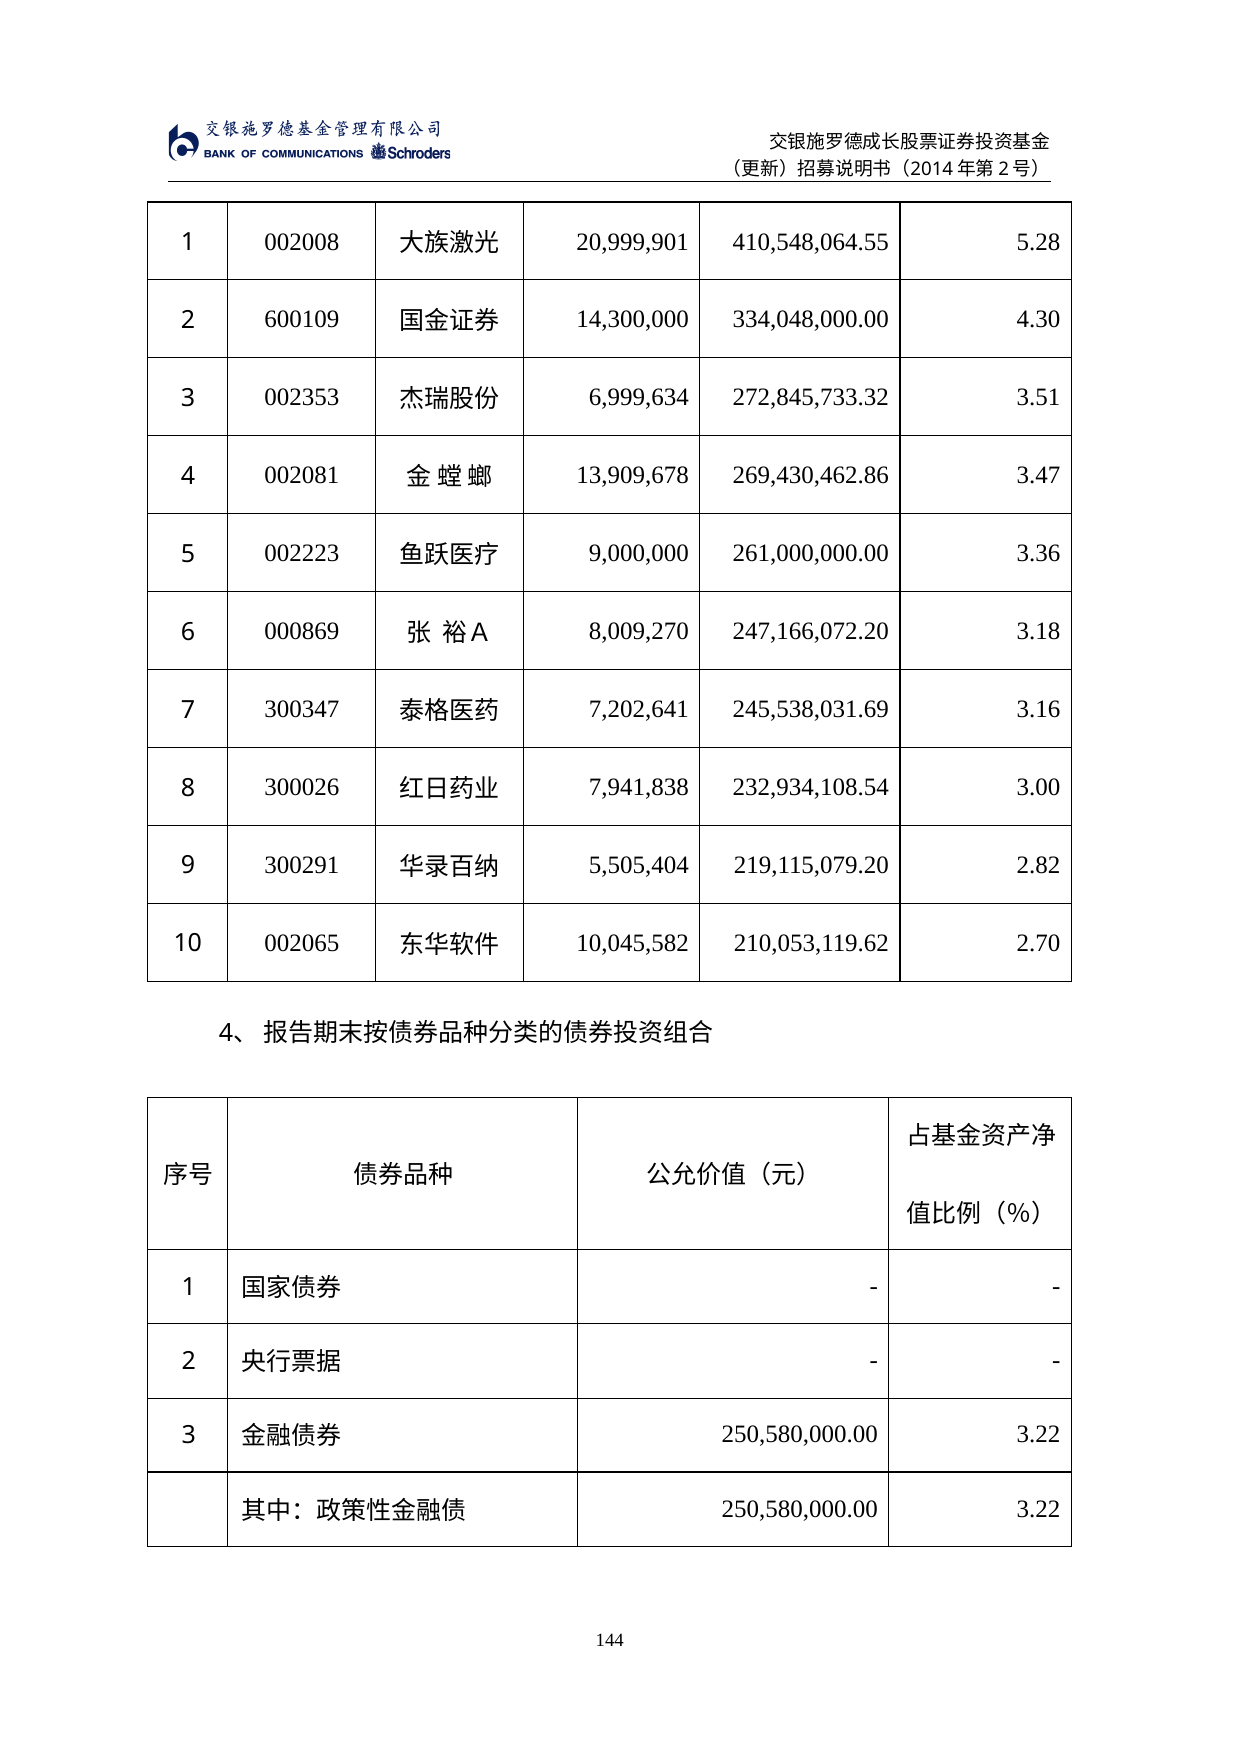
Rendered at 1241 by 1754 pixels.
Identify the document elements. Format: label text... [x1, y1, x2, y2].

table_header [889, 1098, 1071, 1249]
table_cell 300347 [228, 670, 375, 747]
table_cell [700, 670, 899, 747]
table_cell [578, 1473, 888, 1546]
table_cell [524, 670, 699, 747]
table_cell 张 裕Ａ [376, 592, 523, 669]
table_cell 334,048,000.00 [700, 280, 899, 357]
table_cell 杰瑞股份 [376, 358, 523, 435]
table_cell 002008 [228, 203, 375, 279]
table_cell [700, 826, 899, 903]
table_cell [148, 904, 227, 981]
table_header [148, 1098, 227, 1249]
table_cell 金 螳 螂 [376, 436, 523, 513]
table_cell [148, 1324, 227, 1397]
table_cell 3.51 [901, 358, 1071, 435]
table_cell 600109 [228, 280, 375, 357]
table_cell 5.28 [901, 203, 1071, 279]
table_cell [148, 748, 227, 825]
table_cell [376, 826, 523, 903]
table_cell 大族激光 [376, 203, 523, 279]
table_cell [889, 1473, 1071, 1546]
text 4、 报告期末按债券品种分类的债券投资组合 [169, 998, 1050, 1063]
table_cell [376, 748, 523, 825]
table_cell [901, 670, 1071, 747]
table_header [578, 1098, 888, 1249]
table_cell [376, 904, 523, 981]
table_cell 8,009,270 [524, 592, 699, 669]
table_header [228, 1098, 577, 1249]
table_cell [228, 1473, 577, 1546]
table_cell 4.30 [901, 280, 1071, 357]
table_cell 13,909,678 [524, 436, 699, 513]
table_cell 3.36 [901, 514, 1071, 591]
table_cell 6,999,634 [524, 358, 699, 435]
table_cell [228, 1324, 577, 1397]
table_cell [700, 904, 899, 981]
table_cell 261,000,000.00 [700, 514, 899, 591]
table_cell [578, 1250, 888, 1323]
table_cell 269,430,462.86 [700, 436, 899, 513]
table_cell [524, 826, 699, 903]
table_cell 鱼跃医疗 [376, 514, 523, 591]
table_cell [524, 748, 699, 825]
table_cell 6 [148, 592, 227, 669]
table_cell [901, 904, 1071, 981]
table_cell 3.47 [901, 436, 1071, 513]
table_cell 14,300,000 [524, 280, 699, 357]
table_cell 272,845,733.32 [700, 358, 899, 435]
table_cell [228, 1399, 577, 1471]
picture [168, 120, 451, 161]
table_cell 247,166,072.20 [700, 592, 899, 669]
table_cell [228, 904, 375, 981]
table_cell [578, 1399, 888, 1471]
table_cell 4 [148, 436, 227, 513]
table_cell 410,548,064.55 [700, 203, 899, 279]
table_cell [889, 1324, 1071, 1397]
table_cell 000869 [228, 592, 375, 669]
table_cell 5 [148, 514, 227, 591]
table_cell 20,999,901 [524, 203, 699, 279]
table_cell 002081 [228, 436, 375, 513]
table_cell 1 [148, 203, 227, 279]
table_cell 002223 [228, 514, 375, 591]
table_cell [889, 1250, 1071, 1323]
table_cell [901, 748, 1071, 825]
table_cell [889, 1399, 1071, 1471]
table_cell 002353 [228, 358, 375, 435]
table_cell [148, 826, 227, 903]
table_cell 国金证券 [376, 280, 523, 357]
table_cell 3.18 [901, 592, 1071, 669]
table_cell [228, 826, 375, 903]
table_cell 3 [148, 358, 227, 435]
table_cell 7 [148, 670, 227, 747]
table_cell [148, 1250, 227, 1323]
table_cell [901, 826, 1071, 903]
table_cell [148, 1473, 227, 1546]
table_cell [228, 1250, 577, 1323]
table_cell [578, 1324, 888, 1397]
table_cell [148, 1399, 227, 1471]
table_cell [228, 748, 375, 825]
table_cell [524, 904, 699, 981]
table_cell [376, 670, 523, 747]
table_cell 2 [148, 280, 227, 357]
table_cell 9,000,000 [524, 514, 699, 591]
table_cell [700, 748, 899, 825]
